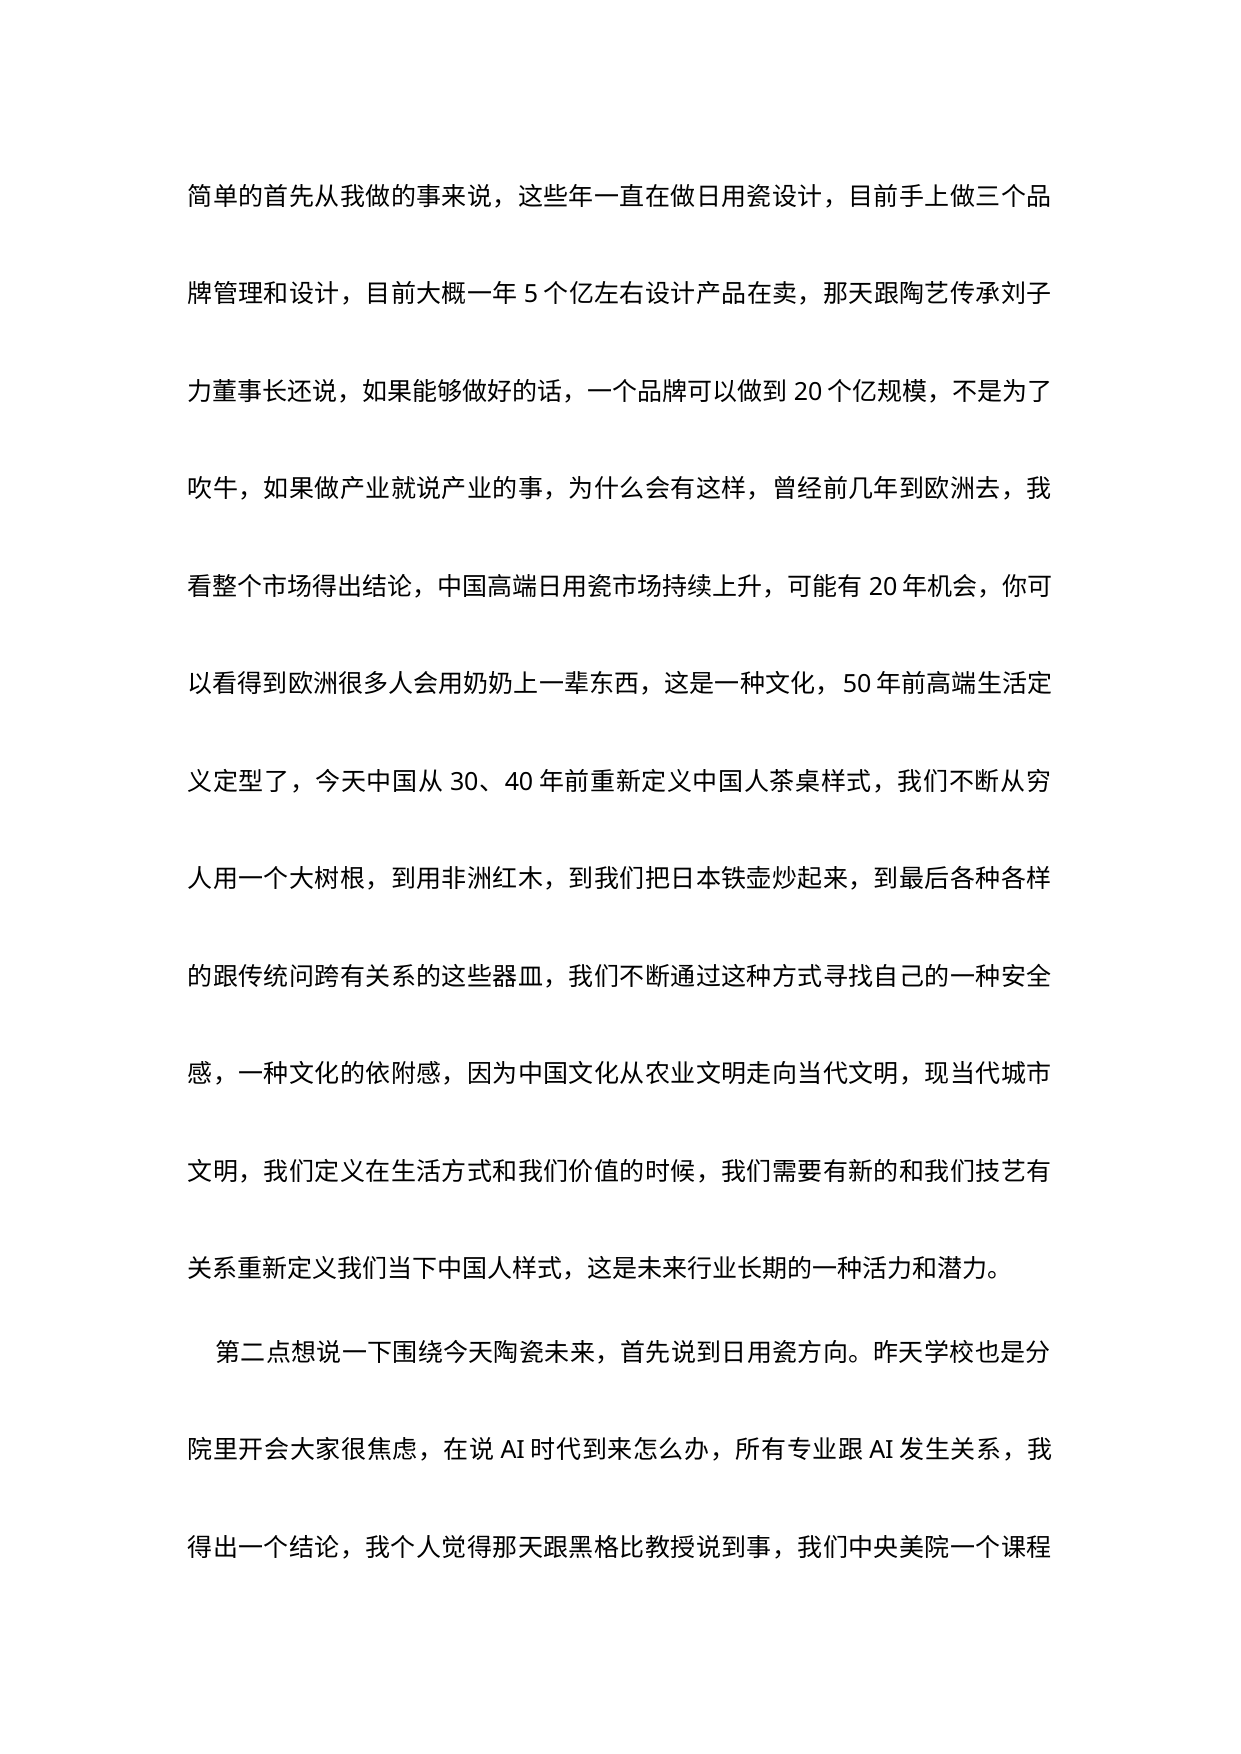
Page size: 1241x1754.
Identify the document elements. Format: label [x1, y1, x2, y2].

text [187, 162, 1053, 1299]
text [187, 1318, 1053, 1578]
